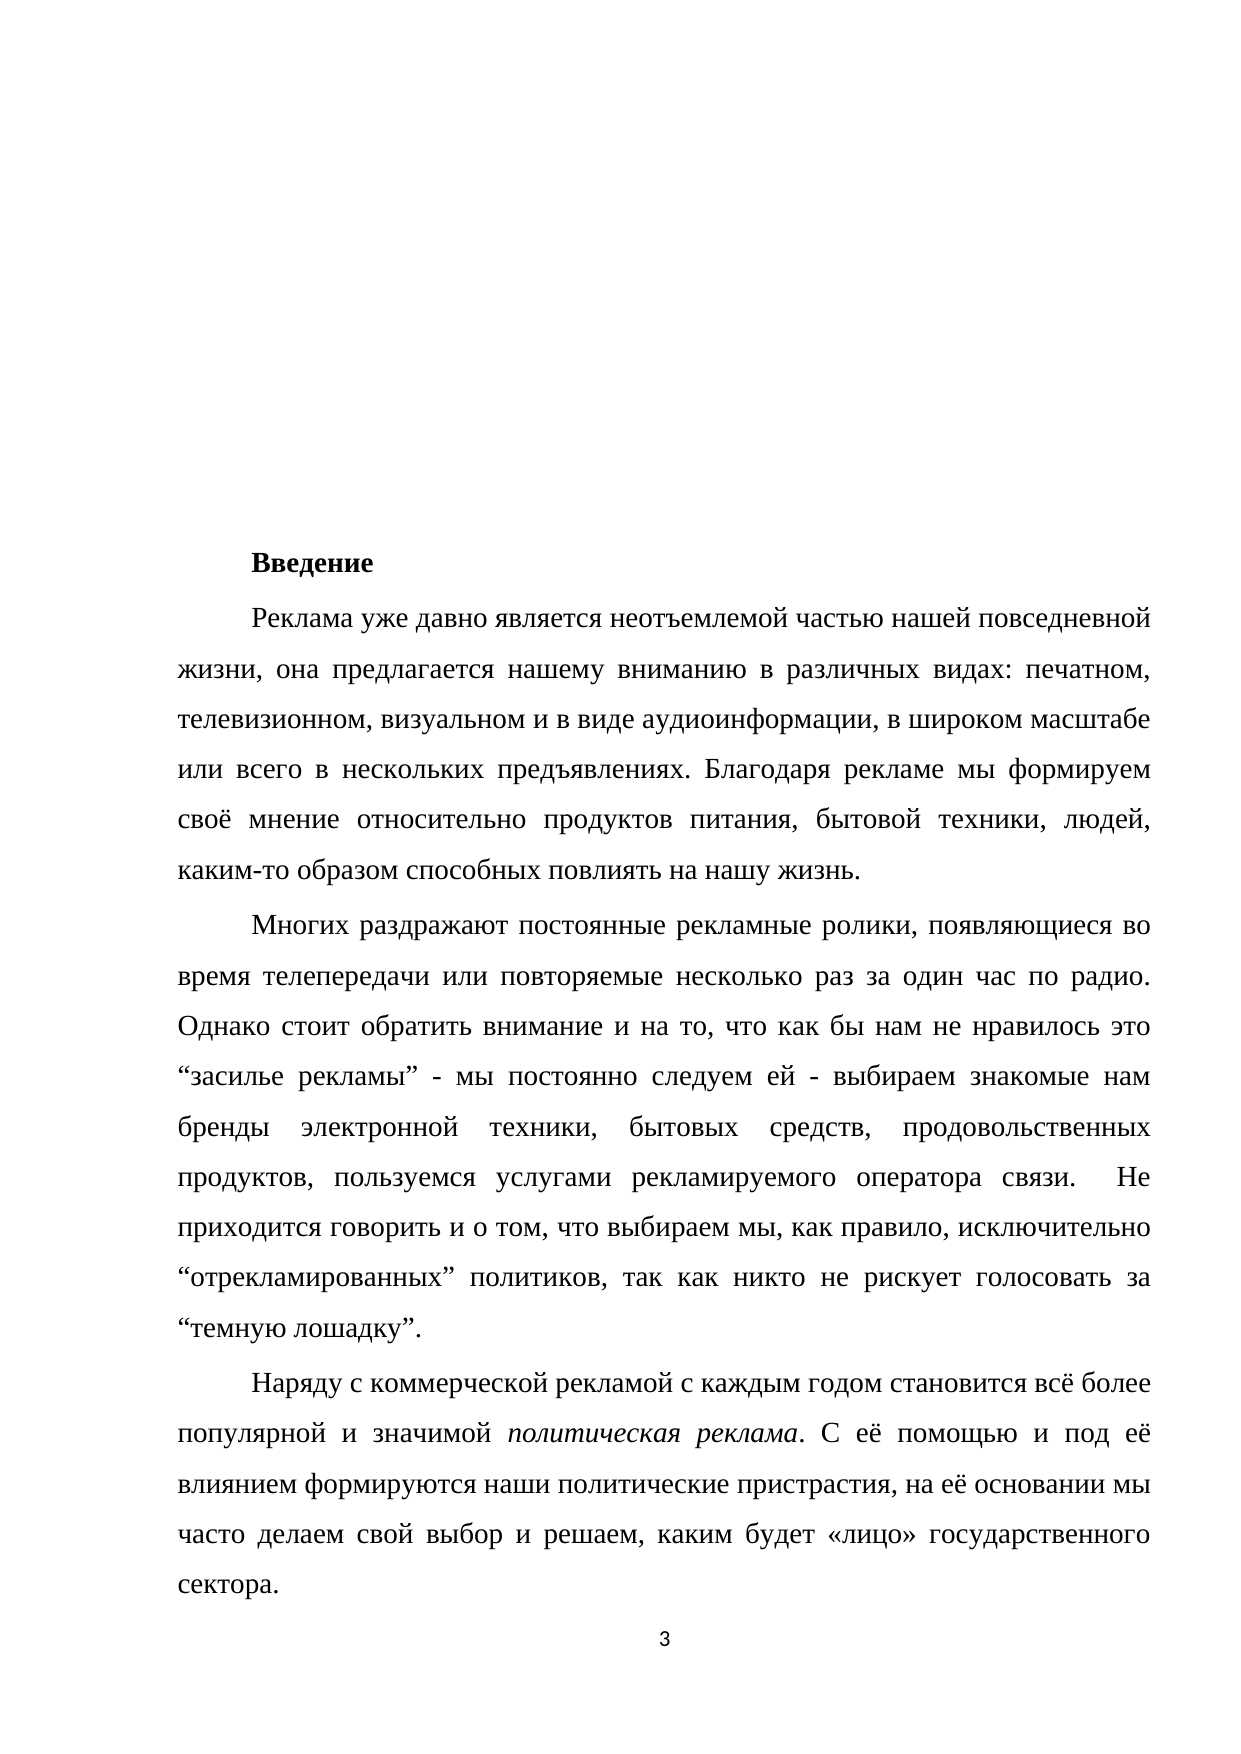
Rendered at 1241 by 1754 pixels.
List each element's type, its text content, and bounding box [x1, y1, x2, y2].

text Многих раздражают постоянные рекламные ролики, появляющиеся во время телепередачи или повторяемые несколько раз за один час по радио. Однако стоит обратить внимание и на то, что как бы нам не нравилось это “засилье рекламы” - мы постоянно следуем ей - выбираем знакомые нам бренды электронной техники, бытовых средств, продовольственных продуктов, пользуемся услугами рекламируемого оператора связи. Не приходится говорить и о том, что выбираем мы, как правило, исключительно “отрекламированных” политиков, так как никто не рискует голосовать за “темную лошадку”. [177, 907, 1152, 1343]
text Наряду с коммерческой рекламой с каждым годом становится всё более популярной и значимой политическая реклама. С её помощью и под её влиянием формируются наши политические пристрастия, на её основании мы часто делаем свой выбор и решаем, каким будет «лицо» государственного сектора. [177, 1365, 1152, 1600]
text Реклама уже давно является неотъемлемой частью нашей повседневной жизни, она предлагается нашему вниманию в различных видах: печатном, телевизионном, визуальном и в виде аудиоинформации, в широком масштабе или всего в нескольких предъявлениях. Благодаря рекламе мы формируем своё мнение относительно продуктов питания, бытовой техники, людей, каким-то образом способных повлиять на нашу жизнь. [177, 600, 1152, 886]
text Введение [177, 545, 1152, 578]
